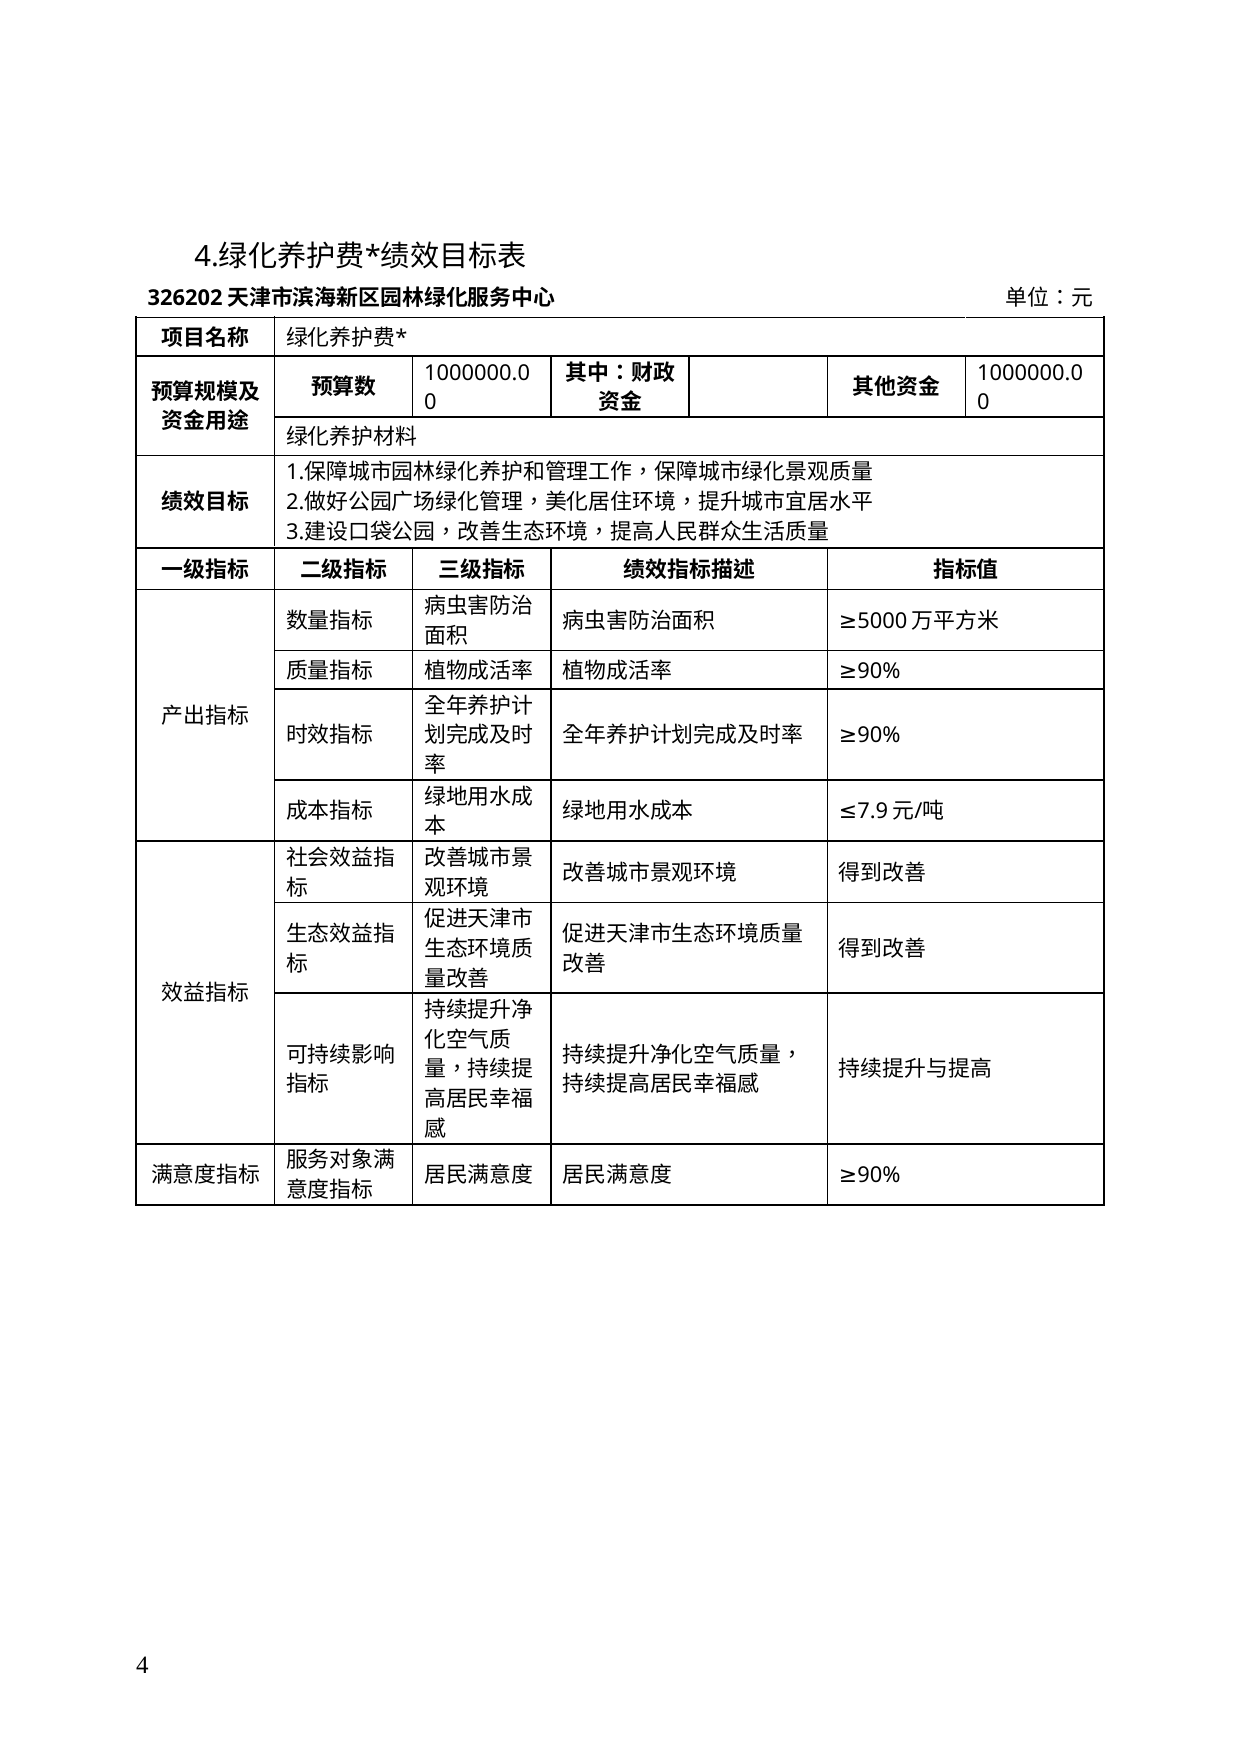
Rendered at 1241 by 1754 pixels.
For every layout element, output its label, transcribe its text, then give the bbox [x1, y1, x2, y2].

table_cell 绩效目标 [137, 456, 274, 545]
table_cell 病虫害防治面积 [413, 590, 550, 650]
table_cell 改善城市景观环境 [552, 842, 827, 901]
table_cell 1000000.00 [966, 357, 1103, 416]
table_header 326202天津市滨海新区园林绿化服务中心 [137, 277, 965, 316]
table_cell 项目名称 [137, 318, 274, 355]
table_cell 满意度指标 [137, 1145, 274, 1204]
table_cell 成本指标 [275, 781, 412, 840]
table_cell ≥90% [828, 1145, 1103, 1204]
table_header 二级指标 [275, 549, 412, 588]
table_cell 植物成活率 [552, 651, 827, 688]
table_cell ≥90% [828, 651, 1103, 688]
table_cell ≤7.9元/吨 [828, 781, 1103, 840]
table_header 指标值 [828, 549, 1103, 588]
table_cell 持续提升与提高 [828, 994, 1103, 1143]
table_cell 促进天津市生态环境质量改善 [552, 903, 827, 992]
table_cell 绿化养护费* [275, 318, 1103, 355]
table_cell 全年养护计划完成及时率 [552, 690, 827, 779]
table_cell 持续提升净化空气质量，持续提高居民幸福感 [413, 994, 550, 1143]
table_cell 服务对象满意度指标 [275, 1145, 412, 1204]
table_header 绩效指标描述 [552, 549, 827, 588]
table_cell [690, 357, 827, 416]
table_header 三级指标 [413, 549, 550, 588]
table_cell 全年养护计划完成及时率 [413, 690, 550, 779]
table_cell ≥5000万平方米 [828, 590, 1103, 650]
table_cell 改善城市景观环境 [413, 842, 550, 901]
table_cell 可持续影响指标 [275, 994, 412, 1143]
table_cell 其中：财政 资金 [552, 357, 688, 416]
table_cell 预算规模及资金用途 [137, 357, 274, 454]
table_cell 得到改善 [828, 903, 1103, 992]
table_cell 植物成活率 [413, 651, 550, 688]
table_header 单位：元 [966, 277, 1103, 316]
table_cell 得到改善 [828, 842, 1103, 901]
table_cell 居民满意度 [552, 1145, 827, 1204]
table_cell 持续提升净化空气质量，持续提高居民幸福感 [552, 994, 827, 1143]
table_cell 预算数 [275, 357, 412, 416]
table_header 一级指标 [137, 549, 274, 588]
text 4.绿化养护费*绩效目标表 [136, 235, 1104, 275]
table_cell 质量指标 [275, 651, 412, 688]
table_cell 生态效益指标 [275, 903, 412, 992]
table_cell 绿地用水成本 [552, 781, 827, 840]
table_cell 1000000.00 [413, 357, 550, 416]
table_cell 时效指标 [275, 690, 412, 779]
table_cell 居民满意度 [413, 1145, 550, 1204]
table_cell 效益指标 [137, 842, 274, 1143]
table_cell 促进天津市生态环境质量改善 [413, 903, 550, 992]
table_cell 绿地用水成本 [413, 781, 550, 840]
table_cell 产出指标 [137, 590, 274, 840]
table_cell 数量指标 [275, 590, 412, 650]
table_cell 社会效益指标 [275, 842, 412, 901]
table_cell ≥90% [828, 690, 1103, 779]
table_cell 绿化养护材料 [275, 418, 1103, 454]
table_cell 1.保障城市园林绿化养护和管理工作，保障城市绿化景观质量 2.做好公园广场绿化管理，美化居住环境，提升城市宜居水平 3.建设口袋公园，改善生态环境，提高人民群众生活质量 [275, 456, 1103, 545]
table_cell 病虫害防治面积 [552, 590, 827, 650]
table_cell 其他资金 [828, 357, 965, 416]
